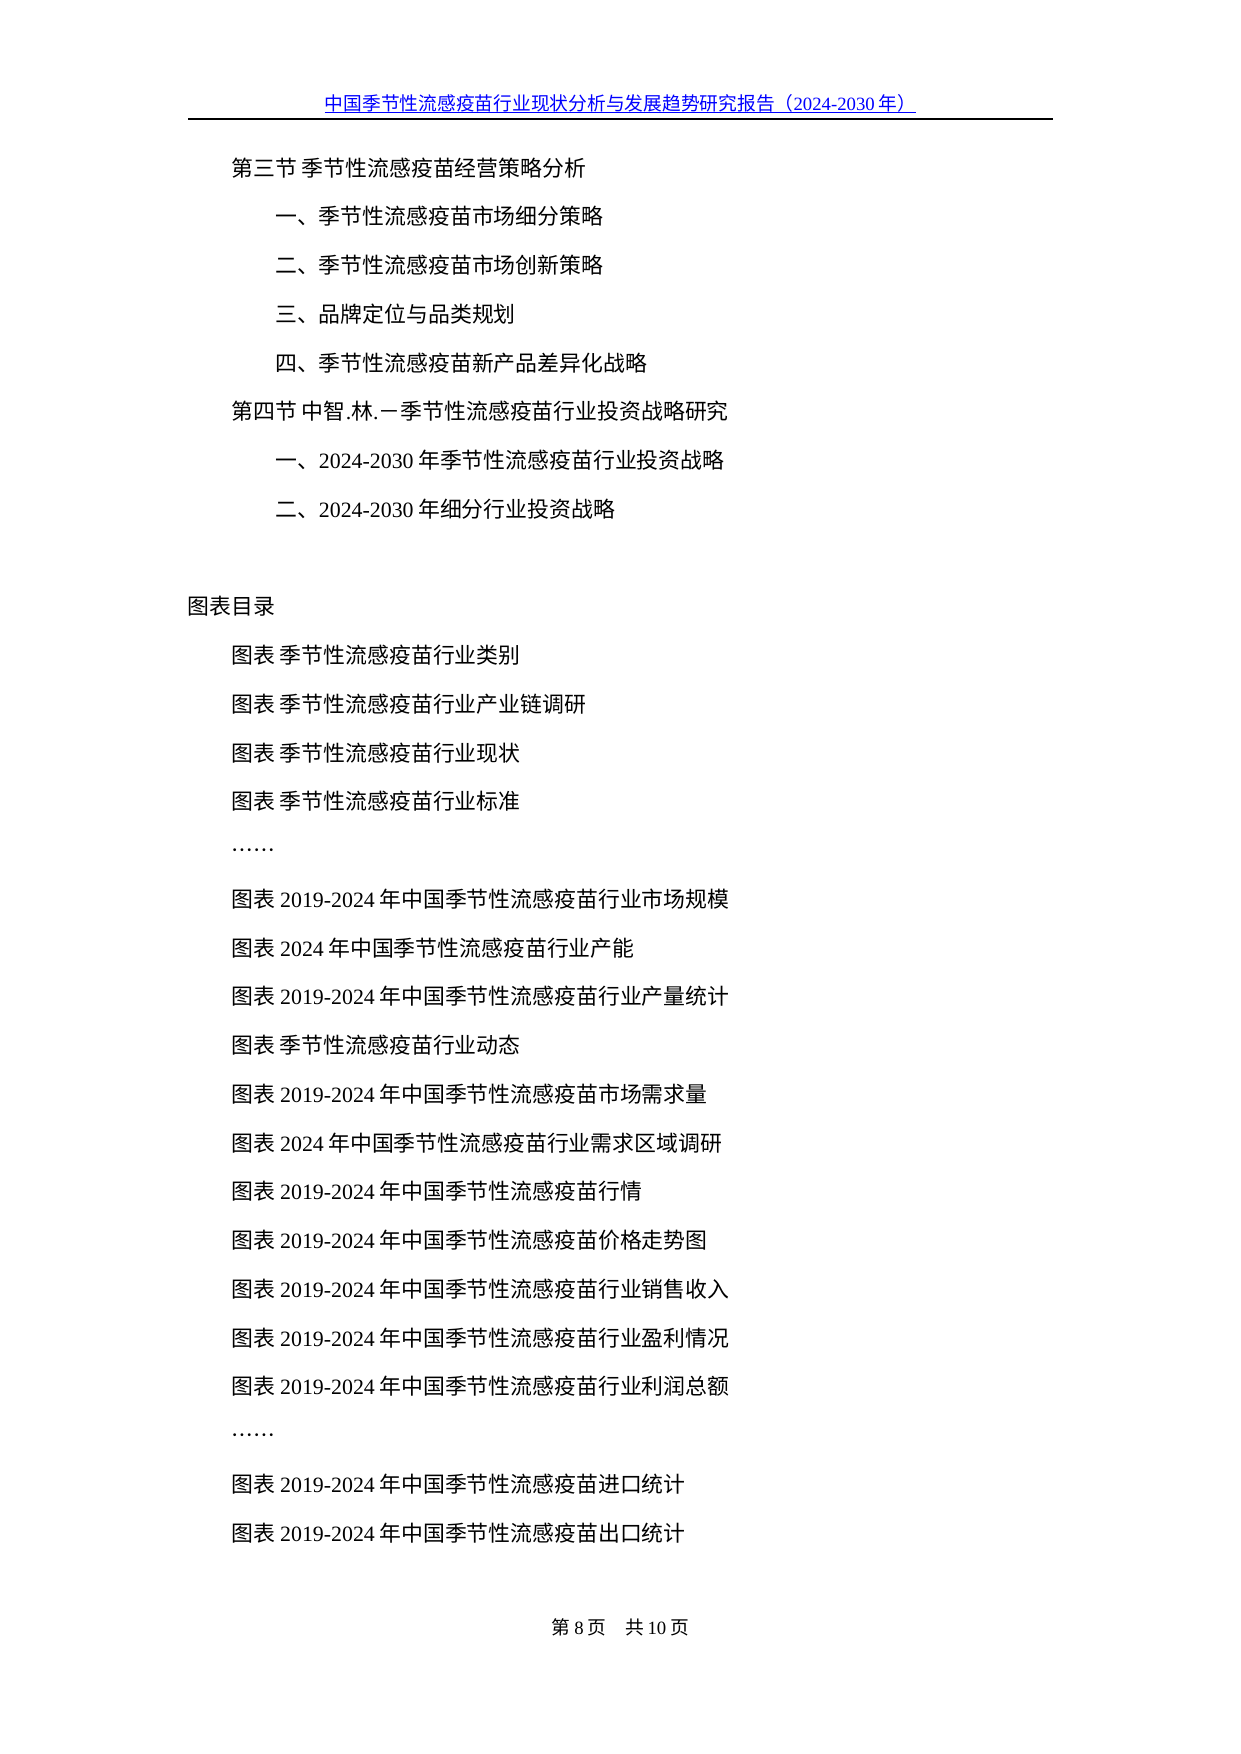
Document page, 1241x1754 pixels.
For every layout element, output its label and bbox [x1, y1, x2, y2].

text [187, 150, 1053, 1548]
